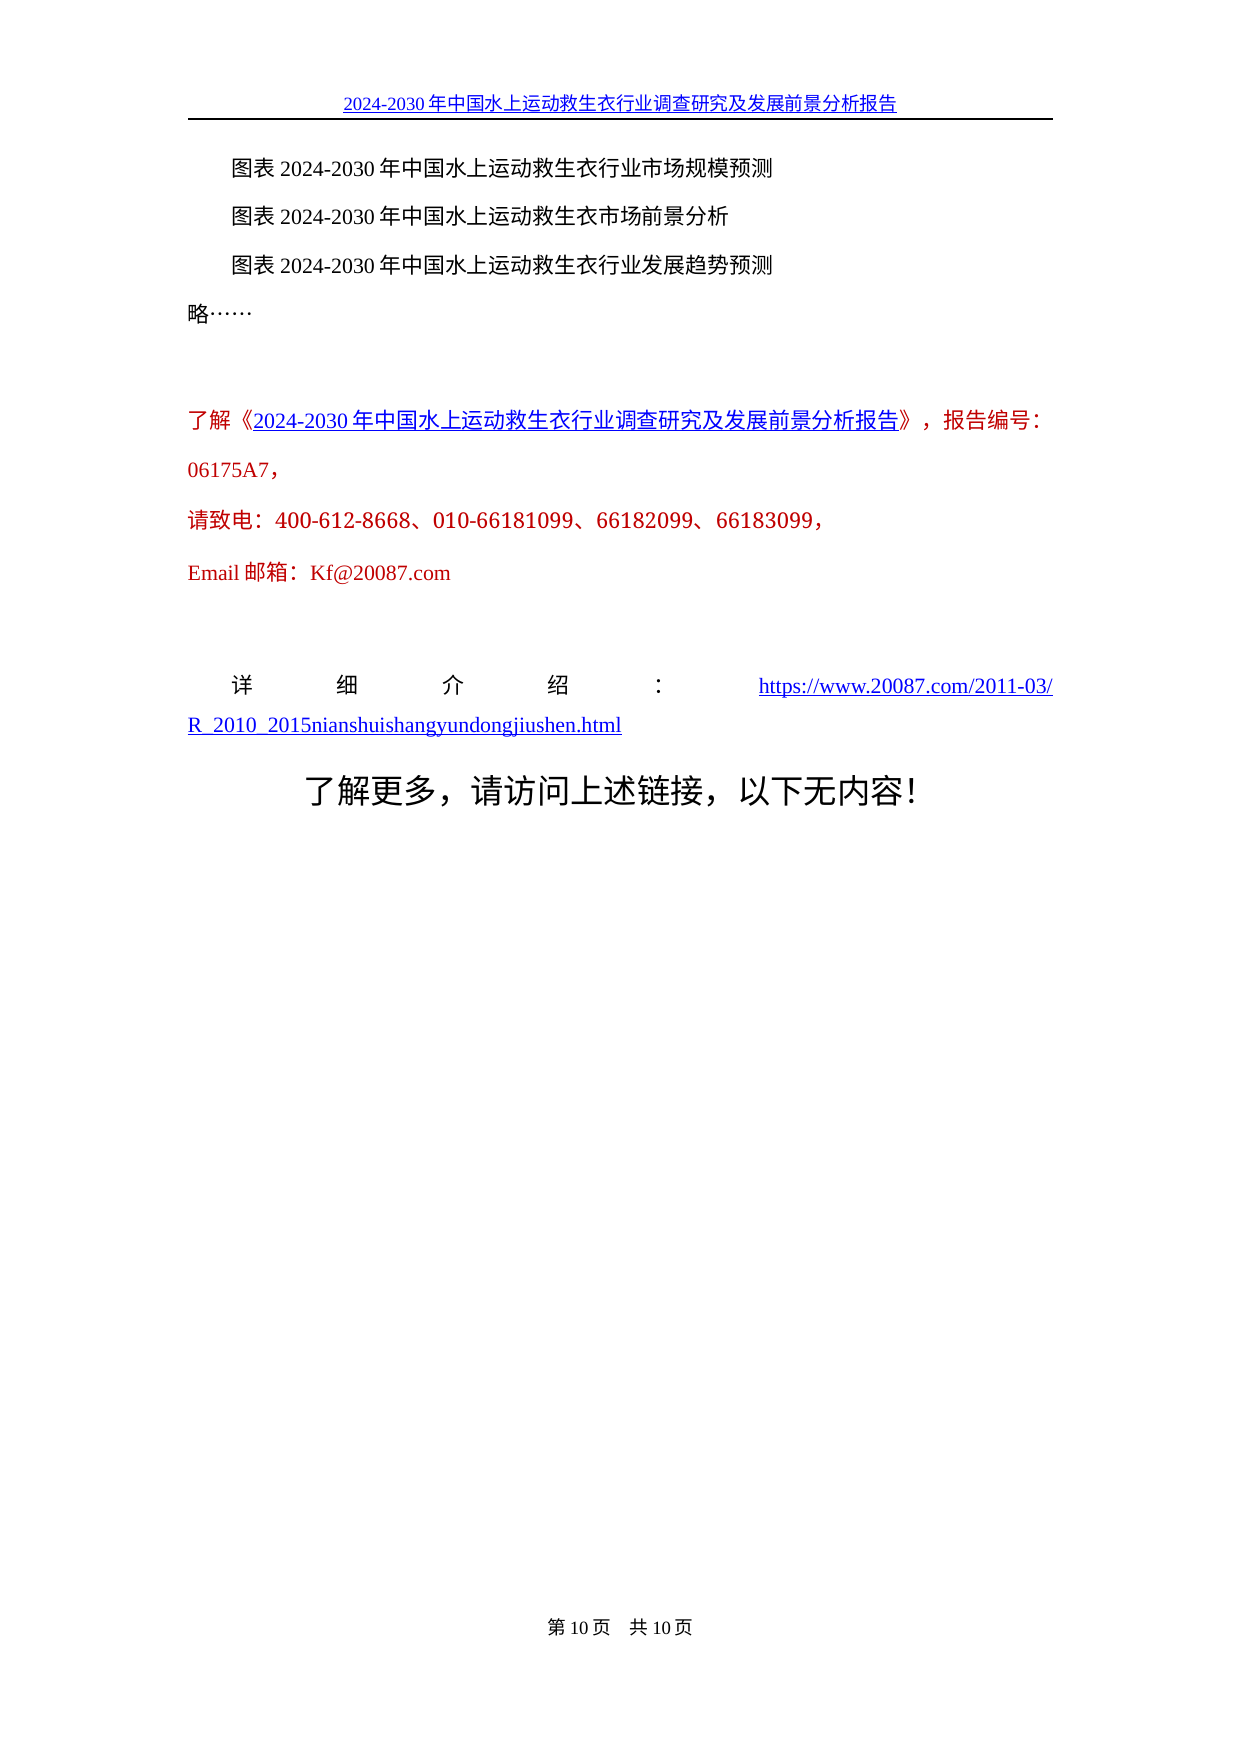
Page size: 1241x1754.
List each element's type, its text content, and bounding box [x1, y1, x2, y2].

text 请致电：400-612-8668、010-66181099、66182099、66183099， [187, 503, 1053, 536]
title 了解更多，请访问上述链接，以下无内容！ [187, 757, 1053, 822]
text 详细介绍：https://www.20087.com/2011-03/R_2010_2015nianshuishangyundongjiushen.html [187, 668, 1053, 741]
text Email邮箱：Kf@20087.com [187, 555, 1053, 587]
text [187, 150, 1053, 329]
text 了解《2024-2030年中国水上运动救生衣行业调查研究及发展前景分析报告》，报告编号：06175A7， [187, 403, 1053, 484]
